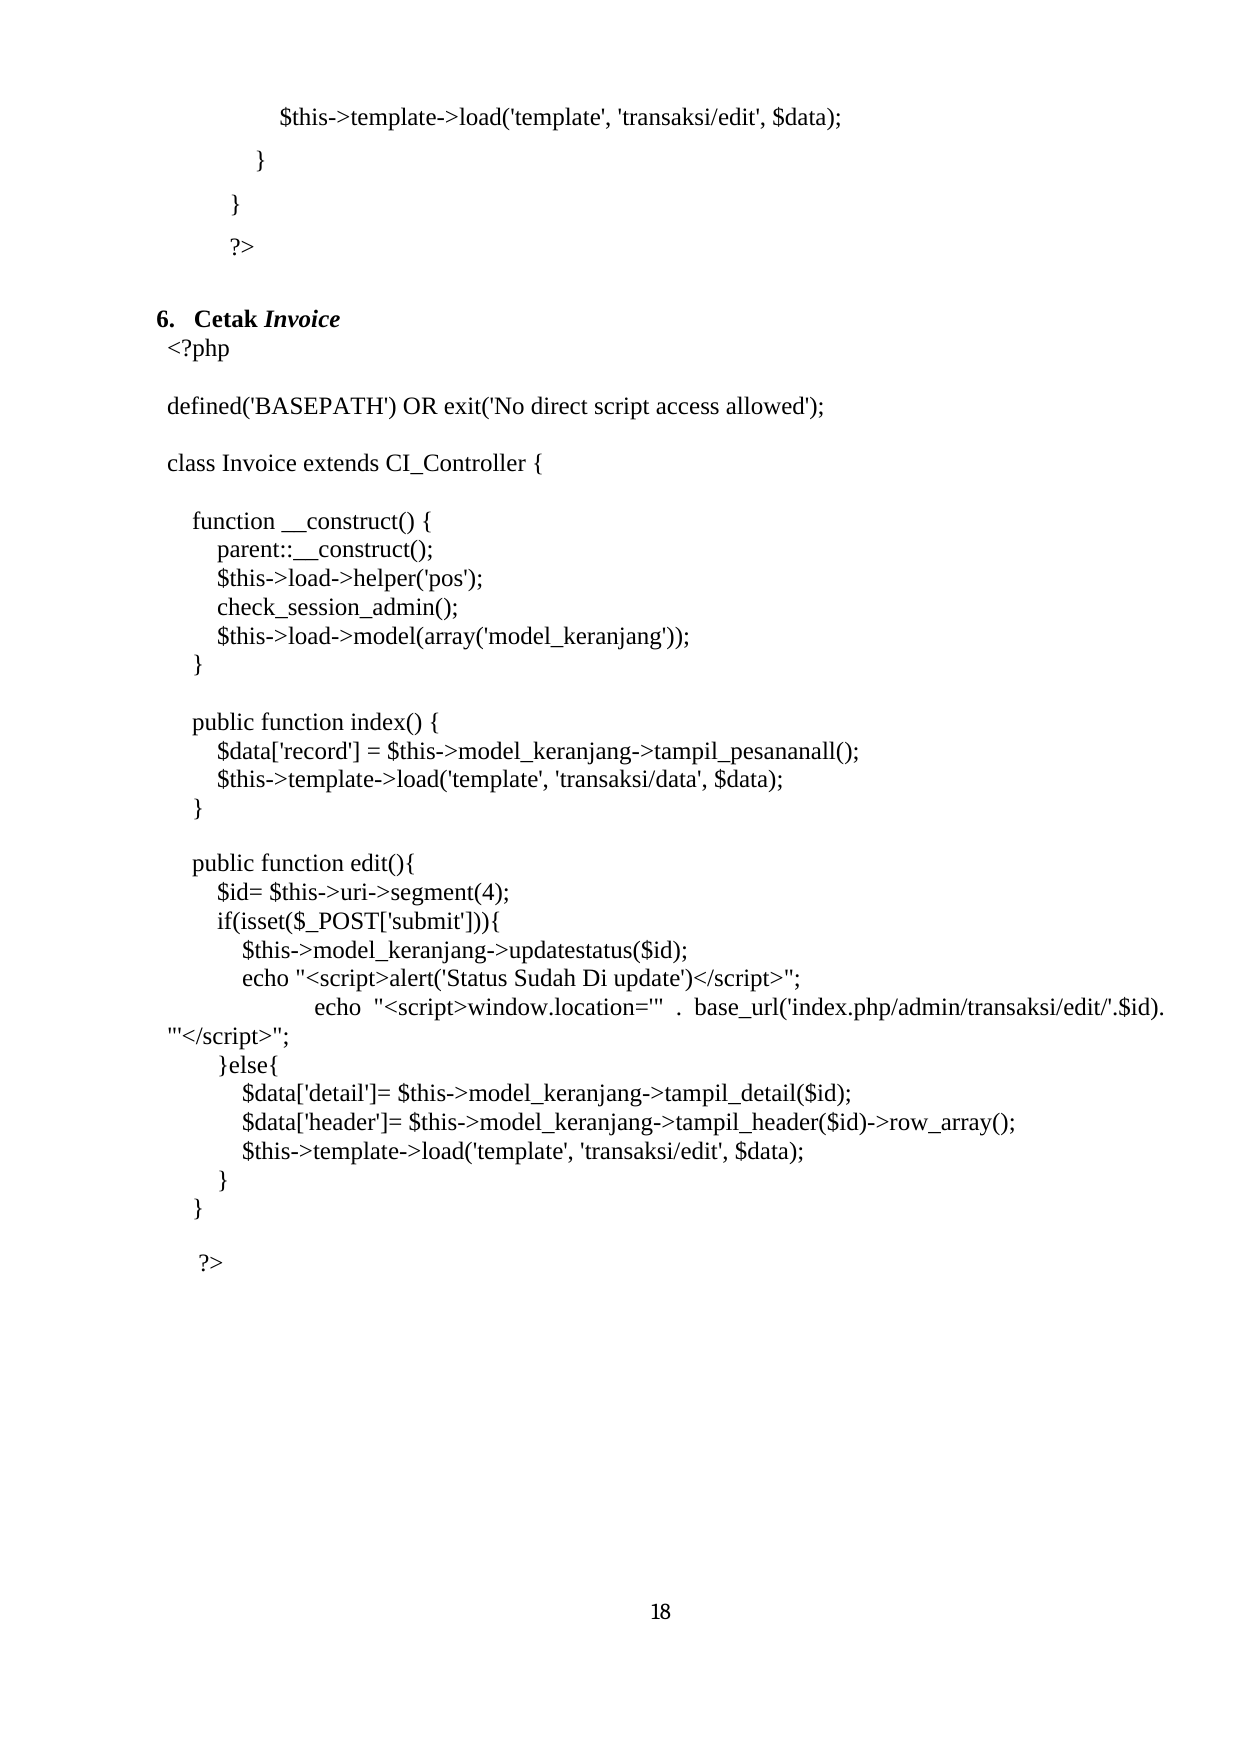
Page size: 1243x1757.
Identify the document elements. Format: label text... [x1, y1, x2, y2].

text } [167, 1165, 1166, 1193]
text parent::__construct(); [167, 534, 1166, 563]
list } [204, 189, 1166, 218]
text public function edit(){ [167, 848, 1166, 877]
text echo "<script>alert('Status Sudah Di update')</script>"; [167, 963, 1166, 992]
text $data['header']= $this->model_keranjang->tampil_header($id)->row_array(); [167, 1107, 1166, 1136]
text } [167, 793, 1166, 822]
list Cetak Invoice [156, 304, 1166, 333]
text $this->model_keranjang->updatestatus($id); [167, 935, 1166, 963]
text $id= $this->uri->segment(4); [167, 877, 1166, 906]
text public function index() { [167, 707, 1166, 736]
text } [167, 649, 1166, 678]
list $this->template->load('template', 'transaksi/edit', $data); [204, 102, 1166, 131]
text $data['detail']= $this->model_keranjang->tampil_detail($id); [167, 1078, 1166, 1107]
text $this->template->load('template', 'transaksi/edit', $data); [167, 1136, 1166, 1165]
text function __construct() { [167, 506, 1166, 534]
text $data['record'] = $this->model_keranjang->tampil_pesananall(); [167, 736, 1166, 764]
text }else{ [167, 1050, 1166, 1078]
text $this->load->model(array('model_keranjang')); [167, 621, 1166, 649]
text defined('BASEPATH') OR exit('No direct script access allowed'); [167, 391, 1166, 419]
text $this->template->load('template', 'transaksi/data', $data); [167, 764, 1166, 793]
text ?> [167, 1248, 1166, 1277]
text } [167, 1193, 1166, 1222]
list ?> [204, 232, 1166, 261]
text class Invoice extends CI_Controller { [167, 448, 1166, 477]
text echo "<script>window.location='" . base_url('index.php/admin/transaksi/edit/'.$id). "'</script>"; [167, 992, 1166, 1050]
text check_session_admin(); [167, 592, 1166, 621]
text $this->load->helper('pos'); [167, 563, 1166, 592]
text if(isset($_POST['submit'])){ [167, 906, 1166, 935]
text <?php [167, 333, 1166, 362]
list } [204, 146, 1166, 174]
